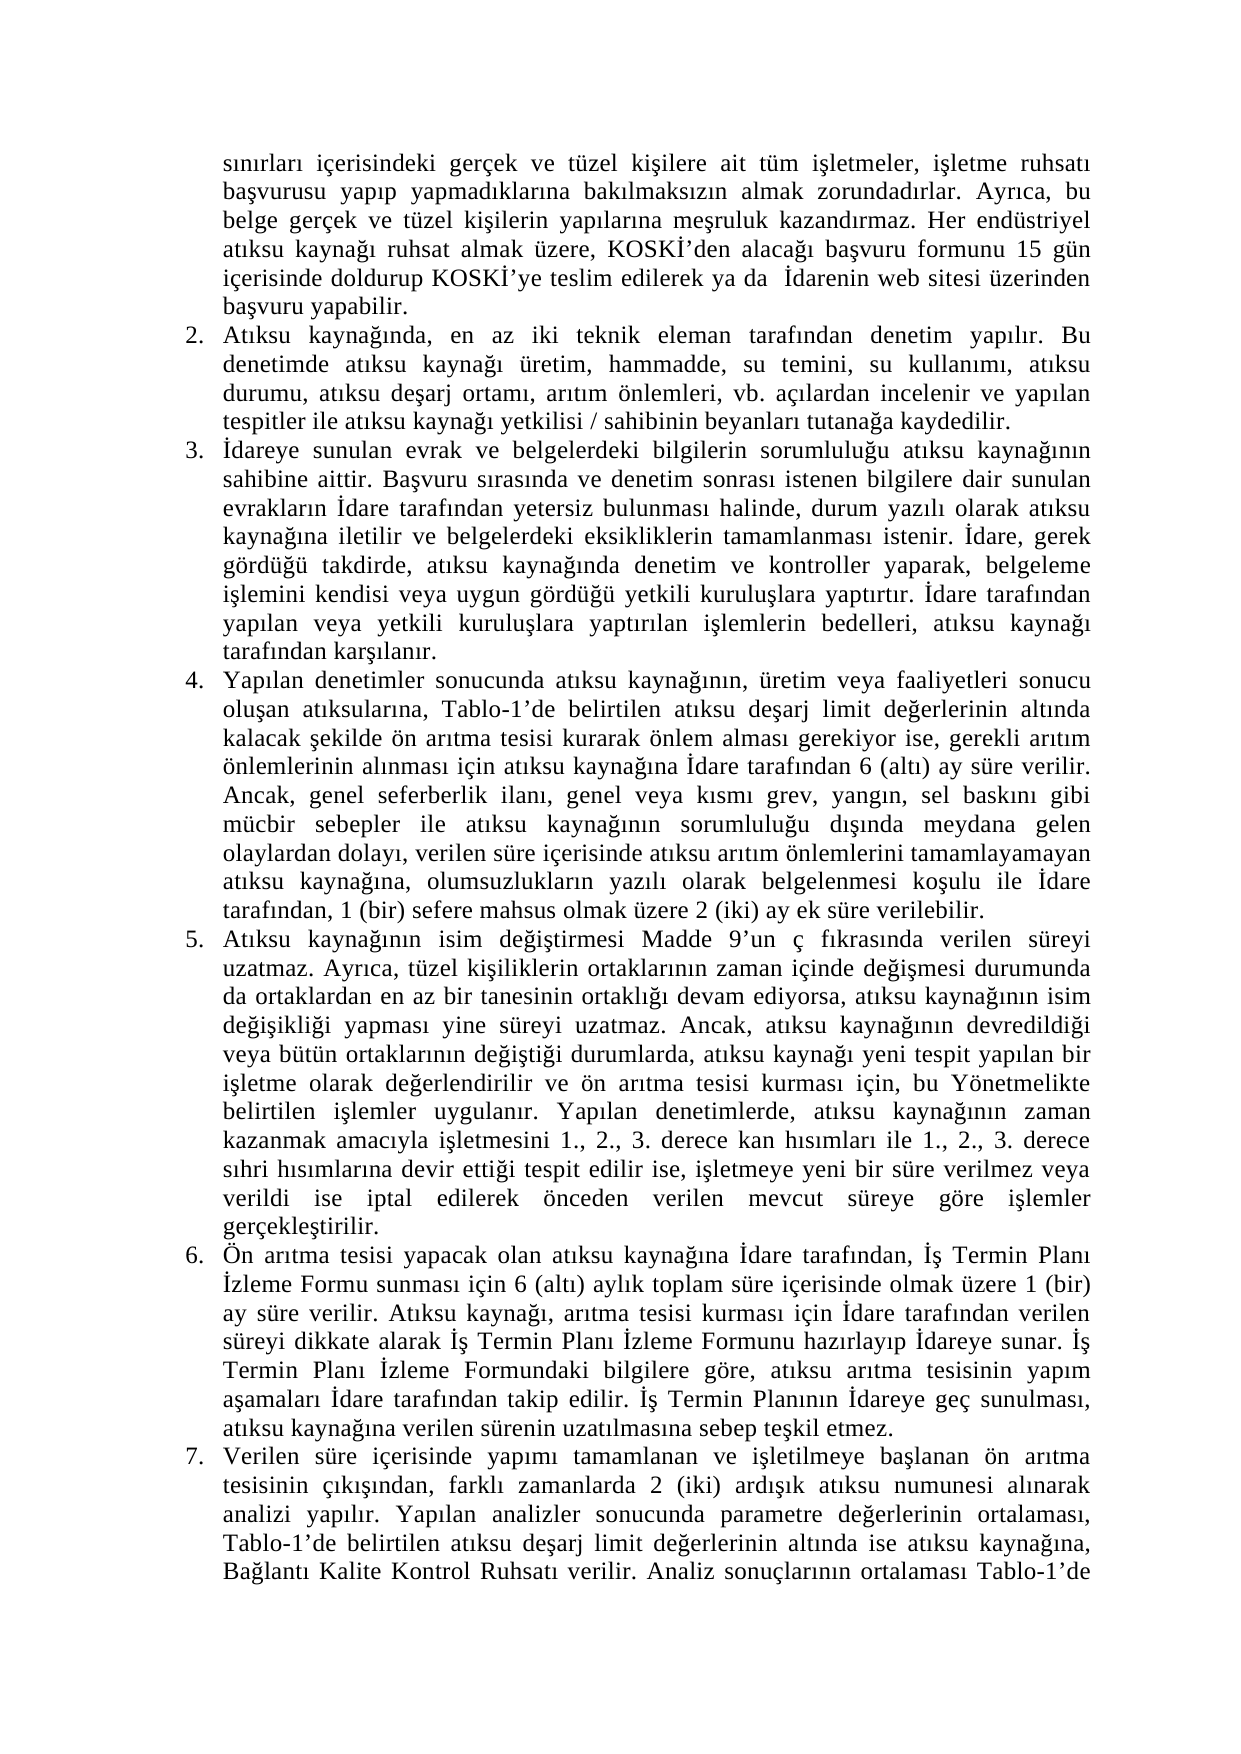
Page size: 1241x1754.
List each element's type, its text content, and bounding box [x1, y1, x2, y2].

list İdareye sunulan evrak ve belgelerdeki bilgilerin sorumluluğu atıksu kaynağının sahibine aittir. Başvuru sırasında ve denetim sonrası istenen bilgilere dair sunulan evrakların İdare tarafından yetersiz bulunması halinde, durum yazılı olarak atıksu kaynağına iletilir ve belgelerdeki eksikliklerin tamamlanması istenir. İdare, gerek gördüğü takdirde, atıksu kaynağında denetim ve kontroller yaparak, belgeleme işlemini kendisi veya uygun gördüğü yetkili kuruluşlara yaptırtır. İdare tarafından yapılan veya yetkili kuruluşlara yaptırılan işlemlerin bedelleri, atıksu kaynağı tarafından karşılanır. [185, 435, 1093, 665]
list Ön arıtma tesisi yapacak olan atıksu kaynağına İdare tarafından, İş Termin Planı İzleme Formu sunması için 6 (altı) aylık toplam süre içerisinde olmak üzere 1 (bir) ay süre verilir. Atıksu kaynağı, arıtma tesisi kurması için İdare tarafından verilen süreyi dikkate alarak İş Termin Planı İzleme Formunu hazırlayıp İdareye sunar. İş Termin Planı İzleme Formundaki bilgilere göre, atıksu arıtma tesisinin yapım aşamaları İdare tarafından takip edilir. İş Termin Planının İdareye geç sunulması, atıksu kaynağına verilen sürenin uzatılmasına sebep teşkil etmez. [185, 1240, 1093, 1441]
list Yapılan denetimler sonucunda atıksu kaynağının, üretim veya faaliyetleri sonucu oluşan atıksularına, Tablo-1’de belirtilen atıksu deşarj limit değerlerinin altında kalacak şekilde ön arıtma tesisi kurarak önlem alması gerekiyor ise, gerekli arıtım önlemlerinin alınması için atıksu kaynağına İdare tarafından 6 (altı) ay süre verilir. Ancak, genel seferberlik ilanı, genel veya kısmı grev, yangın, sel baskını gibi mücbir sebepler ile atıksu kaynağının sorumluluğu dışında meydana gelen olaylardan dolayı, verilen süre içerisinde atıksu arıtım önlemlerini tamamlayamayan atıksu kaynağına, olumsuzlukların yazılı olarak belgelenmesi koşulu ile İdare tarafından, 1 (bir) sefere mahsus olmak üzere 2 (iki) ay ek süre verilebilir. [185, 665, 1093, 924]
list Atıksu kaynağının isim değiştirmesi Madde 9’un ç fıkrasında verilen süreyi uzatmaz. Ayrıca, tüzel kişiliklerin ortaklarının zaman içinde değişmesi durumunda da ortaklardan en az bir tanesinin ortaklığı devam ediyorsa, atıksu kaynağının isim değişikliği yapması yine süreyi uzatmaz. Ancak, atıksu kaynağının devredildiği veya bütün ortaklarının değiştiği durumlarda, atıksu kaynağı yeni tespit yapılan bir işletme olarak değerlendirilir ve ön arıtma tesisi kurması için, bu Yönetmelikte belirtilen işlemler uygulanır. Yapılan denetimlerde, atıksu kaynağının zaman kazanmak amacıyla işletmesini 1., 2., 3. derece kan hısımları ile 1., 2., 3. derece sıhri hısımlarına devir ettiği tespit edilir ise, işletmeye yeni bir süre verilmez veya verildi ise iptal edilerek önceden verilen mevcut süreye göre işlemler gerçekleştirilir. [185, 924, 1093, 1240]
list Atıksu kaynağında, en az iki teknik eleman tarafından denetim yapılır. Bu denetimde atıksu kaynağı üretim, hammadde, su temini, su kullanımı, atıksu durumu, atıksu deşarj ortamı, arıtım önlemleri, vb. açılardan incelenir ve yapılan tespitler ile atıksu kaynağı yetkilisi / sahibinin beyanları tutanağa kaydedilir. [185, 320, 1093, 435]
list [185, 148, 1093, 320]
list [185, 1441, 1093, 1585]
